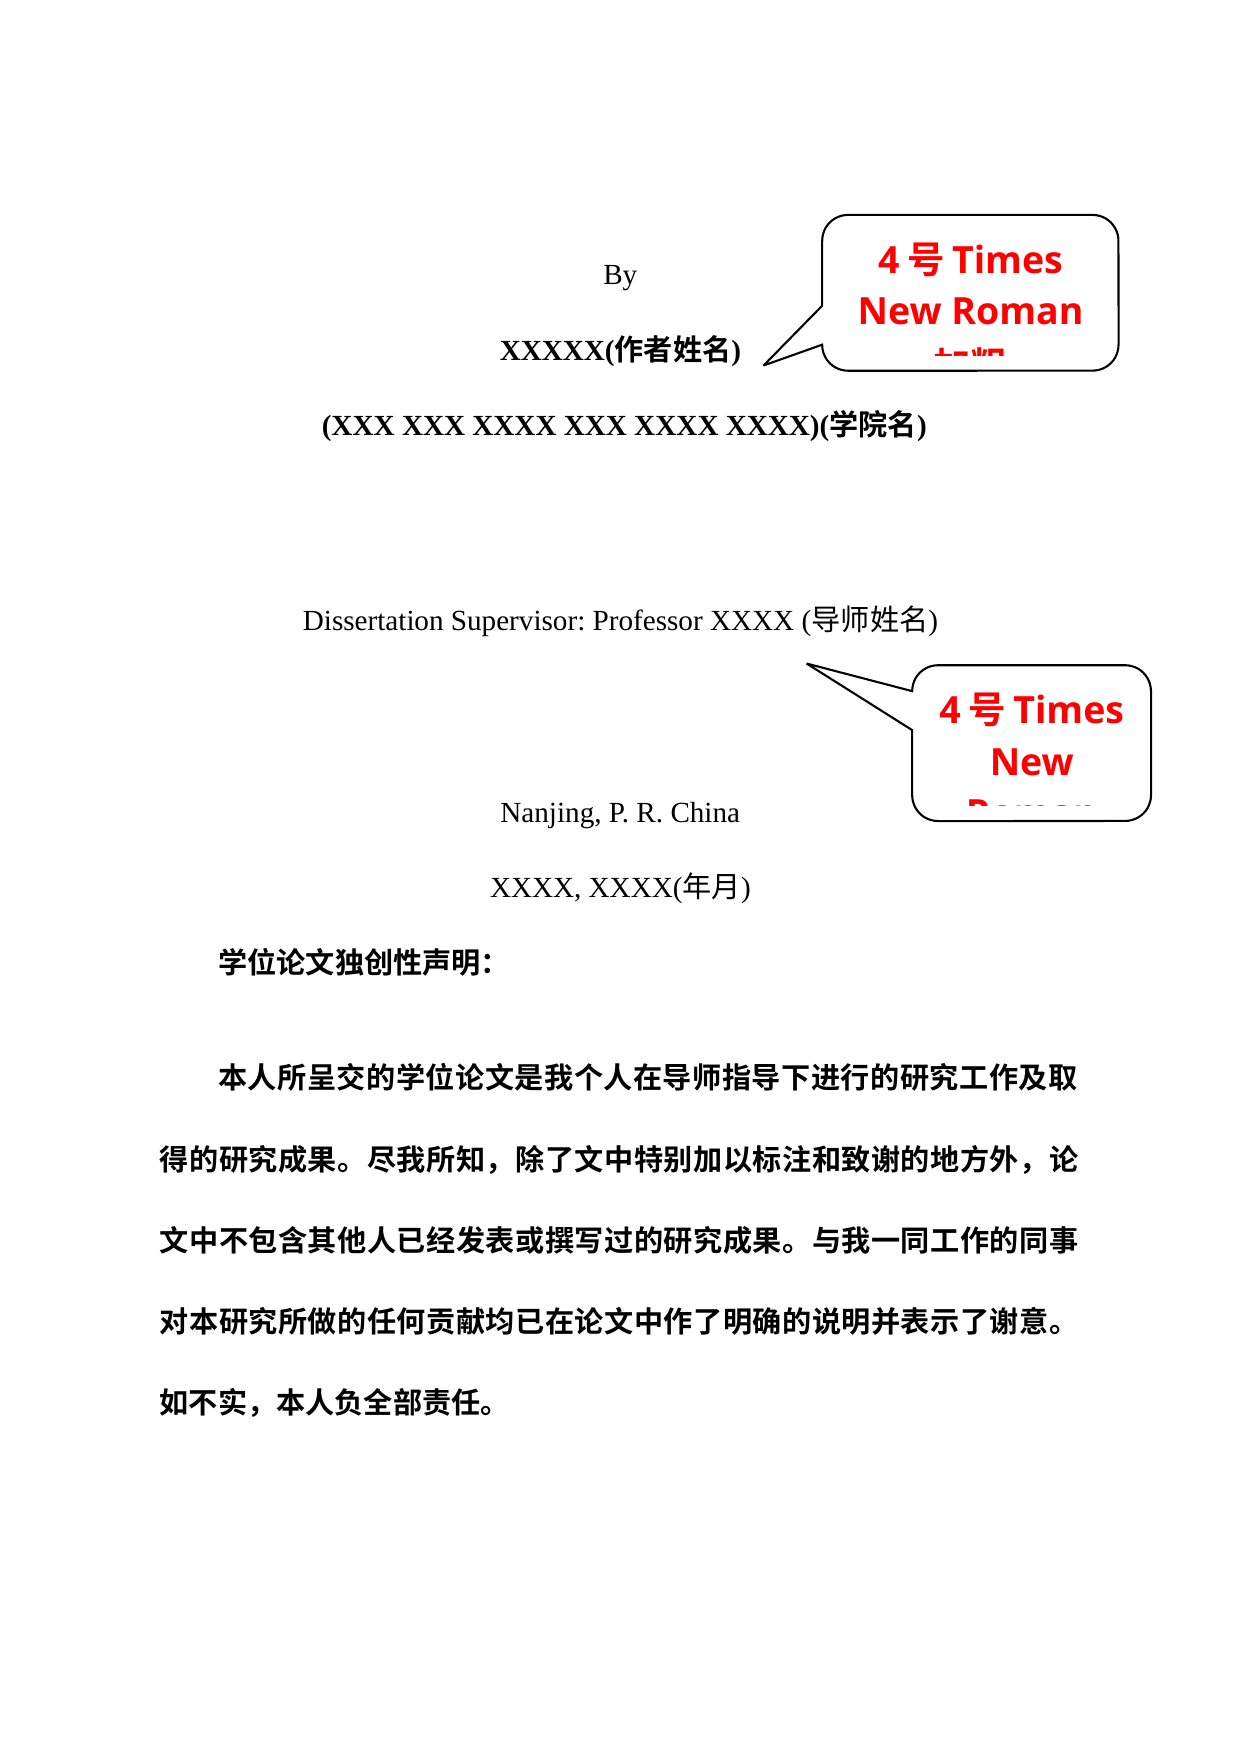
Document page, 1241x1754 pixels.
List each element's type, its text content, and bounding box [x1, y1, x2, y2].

text Dissertation Supervisor: Professor XXXX (导师姓名) [159, 585, 1081, 650]
text Nanjing, P. R. China [159, 779, 1081, 844]
text 本人所呈交的学位论文是我个人在导师指导下进行的研究工作及取得的研究成果。尽我所知，除了文中特别加以标注和致谢的地方外，论文中不包含其他人已经发表或撰写过的研究成果。与我一同工作的同事对本研究所做的任何贡献均已在论文中作了明确的说明并表示了谢意。如不实，本人负全部责任。 [159, 1043, 1081, 1433]
text 学位论文独创性声明： [159, 928, 1081, 993]
text XXXX, XXXX(年月) [159, 853, 1081, 918]
text (XXX XXX XXXX XXX XXXX XXXX)(学院名) [159, 390, 1081, 455]
text XXXXX(作者姓名) [159, 315, 1081, 380]
text By [159, 241, 821, 306]
